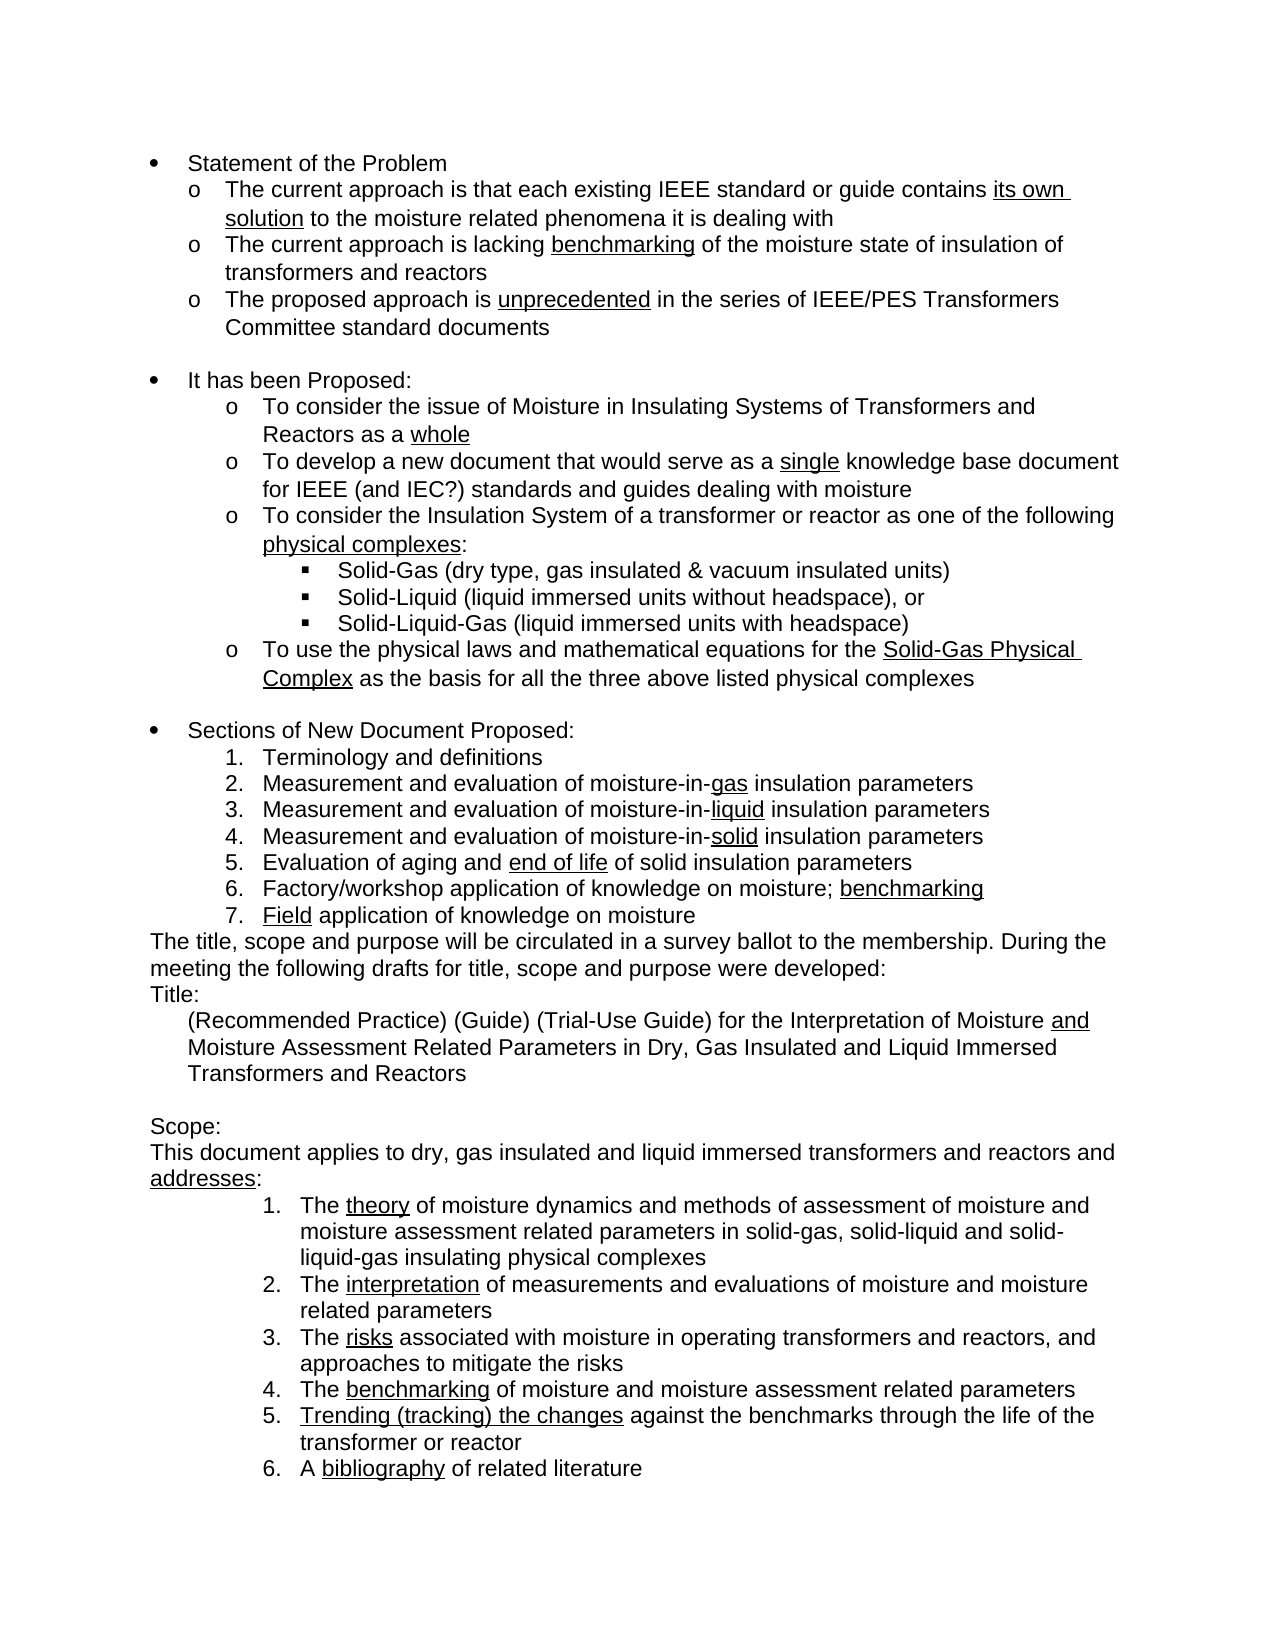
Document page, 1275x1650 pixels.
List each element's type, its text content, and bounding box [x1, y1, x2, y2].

list Field application of knowledge on moisture [225, 902, 1125, 928]
text This document applies to dry, gas insulated and liquid immersed transformers and reactors and addresses: [150, 1139, 1125, 1192]
list Trending (tracking) the changes against the benchmarks through the life of the transformer or reactor [262, 1402, 1125, 1455]
list The current approach is that each existing IEEE standard or guide contains its own solution to the moisture related phenomena it is dealing with [187, 176, 1125, 231]
list Evaluation of aging and end of life of solid insulation parameters [225, 849, 1125, 875]
list The current approach is lacking benchmarking of the moisture state of insulation of transformers and reactors [187, 231, 1125, 286]
text The title, scope and purpose will be circulated in a survey ballot to the membership. During the meeting the following drafts for title, scope and purpose were developed: [150, 928, 1125, 981]
list The proposed approach is unprecedented in the series of IEEE/PES Transformers Committee standard documents [187, 286, 1125, 340]
text Scope: [150, 1113, 1125, 1139]
list Terminology and definitions [225, 744, 1125, 770]
list The theory of moisture dynamics and methods of assessment of moisture and moisture assessment related parameters in solid-gas, solid-liquid and solid-liquid-gas insulating physical complexes [262, 1192, 1125, 1271]
list Statement of the Problem [150, 150, 1125, 176]
list The benchmarking of moisture and moisture assessment related parameters [262, 1376, 1125, 1402]
list Measurement and evaluation of moisture-in-solid insulation parameters [225, 823, 1125, 849]
list Factory/workshop application of knowledge on moisture; benchmarking [225, 875, 1125, 902]
list To develop a new document that would serve as a single knowledge base document for IEEE (and IEC?) standards and guides dealing with moisture [225, 448, 1125, 502]
list Solid-Gas (dry type, gas insulated & vacuum insulated units) [300, 557, 1125, 583]
list Measurement and evaluation of moisture-in-gas insulation parameters [225, 770, 1125, 796]
list Solid-Liquid-Gas (liquid immersed units with headspace) [300, 610, 1125, 636]
list A bibliography of related literature [262, 1455, 1125, 1482]
list Measurement and evaluation of moisture-in-liquid insulation parameters [225, 796, 1125, 823]
list It has been Proposed: [150, 367, 1125, 393]
list The risks associated with moisture in operating transformers and reactors, and approaches to mitigate the risks [262, 1323, 1125, 1376]
text (Recommended Practice) (Guide) (Trial-Use Guide) for the Interpretation of Moisture and Moisture Assessment Related Parameters in Dry, Gas Insulated and Liquid Immersed Transformers and Reactors [187, 1007, 1125, 1086]
list Sections of New Document Proposed: [150, 717, 1125, 744]
text Title: [150, 981, 1125, 1007]
list The interpretation of measurements and evaluations of moisture and moisture related parameters [262, 1271, 1125, 1323]
list To consider the issue of Moisture in Insulating Systems of Transformers and Reactors as a whole [225, 393, 1125, 448]
list To consider the Insulation System of a transformer or reactor as one of the following physical complexes: [225, 502, 1125, 557]
list Solid-Liquid (liquid immersed units without headspace), or [300, 583, 1125, 610]
list To use the physical laws and mathematical equations for the Solid-Gas Physical Complex as the basis for all the three above listed physical complexes [225, 636, 1125, 691]
